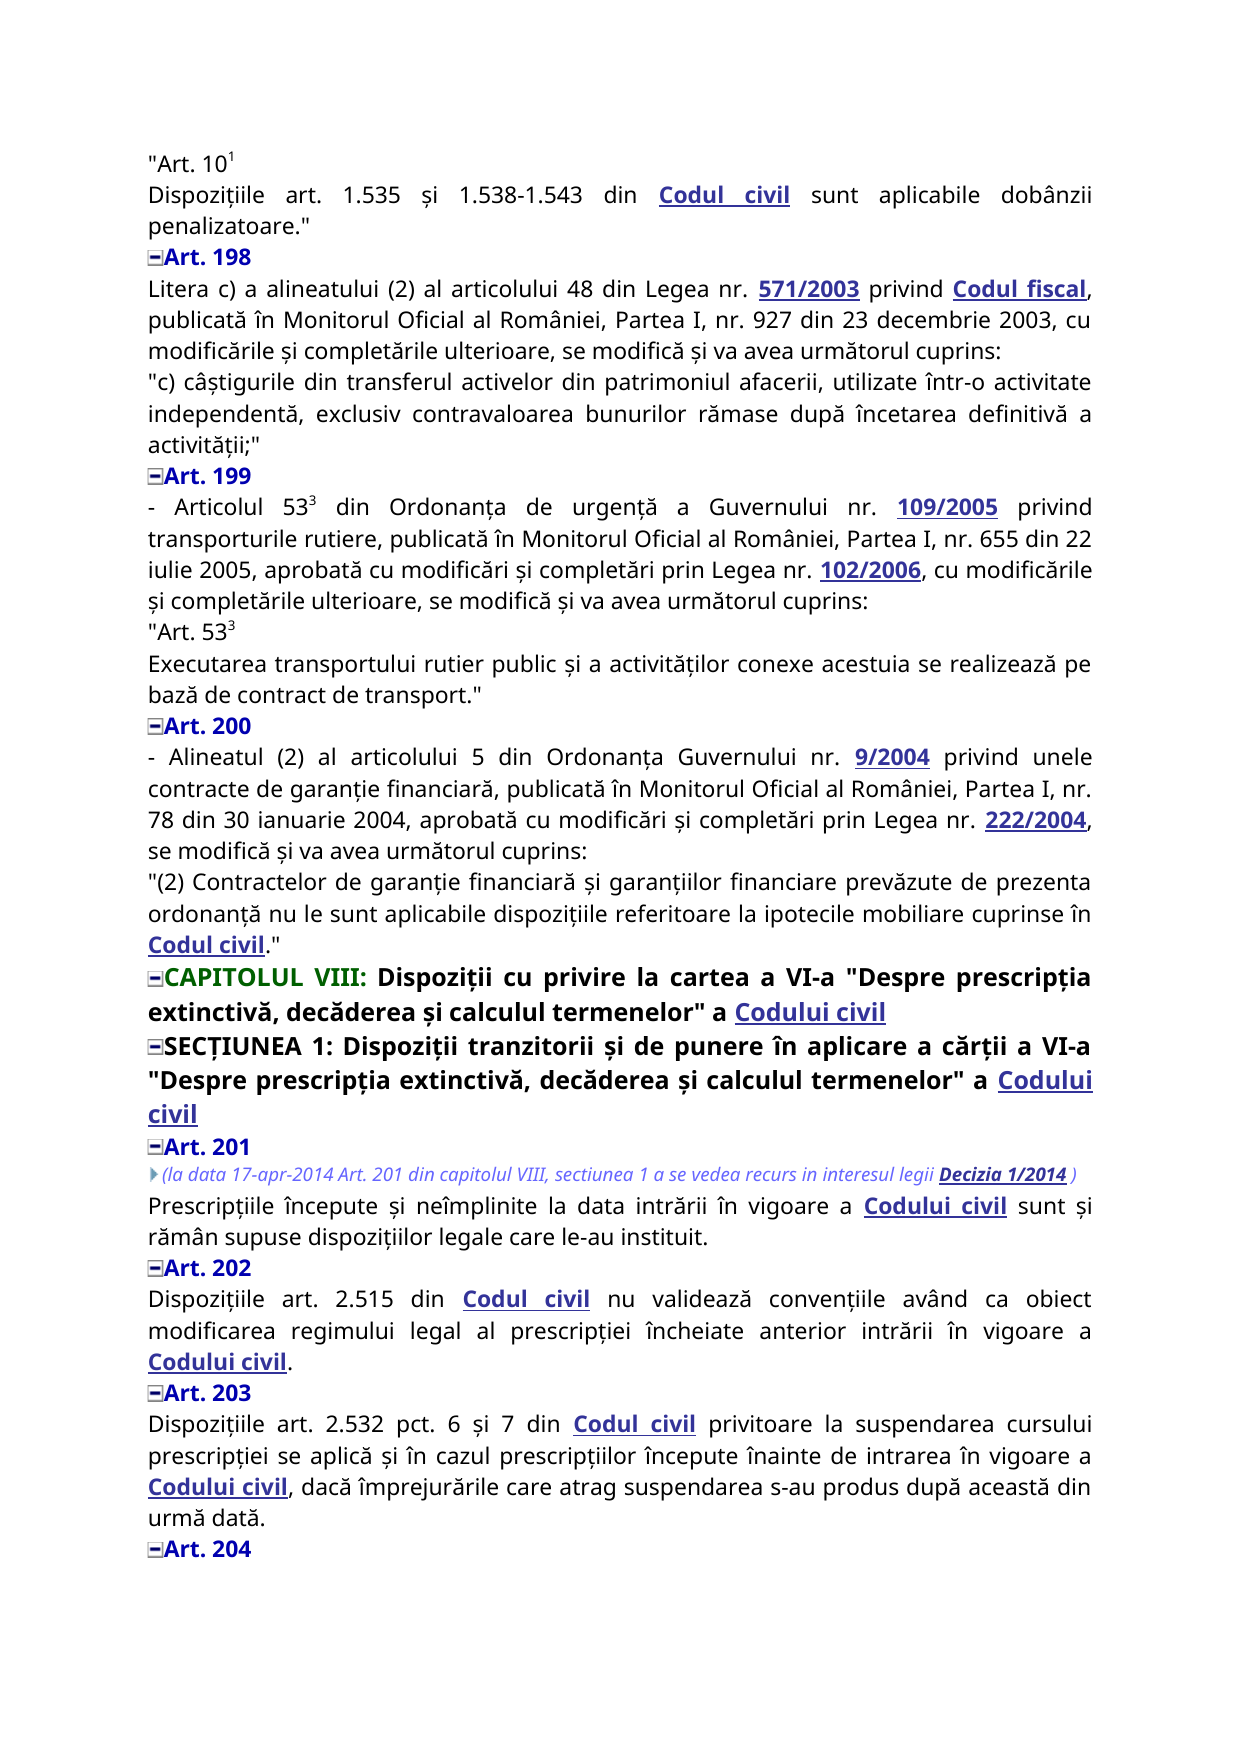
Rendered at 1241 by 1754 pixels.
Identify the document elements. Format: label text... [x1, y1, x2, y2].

text Art. 204 [148, 1533, 1093, 1565]
picture [147, 1167, 162, 1182]
text Art. 201 [148, 1130, 1093, 1162]
text Art. 203 [148, 1377, 1093, 1408]
text "Art. 101 [148, 148, 1093, 179]
text "Art. 533 [148, 616, 1093, 648]
text SECŢIUNEA 1: Dispoziţii tranzitorii şi de punere în aplicare a cărţii a VI-a "Despre prescripţia extinctivă, decăderea şi calculul termenelor" a Codului civil [148, 1028, 1093, 1130]
text "(2) Contractelor de garanţie financiară şi garanţiilor financiare prevăzute de prezenta ordonanţă nu le sunt aplicabile dispoziţiile referitoare la ipotecile mobiliare cuprinse în Codul civil." [148, 866, 1093, 960]
picture [147, 1542, 164, 1558]
picture [147, 468, 164, 485]
text Litera c) a alineatului (2) al articolului 48 din Legea nr. 571/2003 privind Codul fiscal, publicată în Monitorul Oficial al României, Partea I, nr. 927 din 23 decembrie 2003, cu modificările şi completările ulterioare, se modifică şi va avea următorul cuprins: [148, 273, 1093, 366]
text (la data 17-apr-2014 Art. 201 din capitolul VIII, sectiunea 1 a se vedea recurs in interesul legii Decizia 1/2014 ) [148, 1162, 1093, 1190]
text Dispoziţiile art. 1.535 şi 1.538-1.543 din Codul civil sunt aplicabile dobânzii penalizatoare." [148, 179, 1093, 241]
picture [147, 250, 164, 266]
picture [147, 1260, 164, 1277]
text Dispoziţiile art. 2.515 din Codul civil nu validează convenţiile având ca obiect modificarea regimului legal al prescripţiei încheiate anterior intrării în vigoare a Codului civil. [148, 1283, 1093, 1377]
text Executarea transportului rutier public şi a activităţilor conexe acestuia se realizează pe bază de contract de transport." [148, 648, 1093, 710]
picture [147, 1385, 164, 1402]
text Art. 200 [148, 710, 1093, 741]
text Art. 199 [148, 460, 1093, 491]
text Art. 198 [148, 241, 1093, 273]
picture [147, 718, 164, 735]
text - Alineatul (2) al articolului 5 din Ordonanţa Guvernului nr. 9/2004 privind unele contracte de garanţie financiară, publicată în Monitorul Oficial al României, Partea I, nr. 78 din 30 ianuarie 2004, aprobată cu modificări şi completări prin Legea nr. 222/2004, se modifică şi va avea următorul cuprins: [148, 741, 1093, 866]
text - Articolul 533 din Ordonanţa de urgenţă a Guvernului nr. 109/2005 privind transporturile rutiere, publicată în Monitorul Oficial al României, Partea I, nr. 655 din 22 iulie 2005, aprobată cu modificări şi completări prin Legea nr. 102/2006, cu modificările şi completările ulterioare, se modifică şi va avea următorul cuprins: [148, 491, 1093, 616]
text Art. 202 [148, 1252, 1093, 1283]
picture [147, 971, 164, 987]
text Prescripţiile începute şi neîmplinite la data intrării în vigoare a Codului civil sunt şi rămân supuse dispoziţiilor legale care le-au instituit. [148, 1190, 1093, 1252]
picture [147, 1139, 164, 1155]
text Dispoziţiile art. 2.532 pct. 6 şi 7 din Codul civil privitoare la suspendarea cursului prescripţiei se aplică şi în cazul prescripţiilor începute înainte de intrarea în vigoare a Codului civil, dacă împrejurările care atrag suspendarea s-au produs după această din urmă dată. [148, 1408, 1093, 1533]
text CAPITOLUL VIII: Dispoziţii cu privire la cartea a VI-a "Despre prescripţia extinctivă, decăderea şi calculul termenelor" a Codului civil [148, 960, 1093, 1028]
text "c) câştigurile din transferul activelor din patrimoniul afacerii, utilizate într-o activitate independentă, exclusiv contravaloarea bunurilor rămase după încetarea definitivă a activităţii;" [148, 366, 1093, 460]
picture [147, 1039, 164, 1055]
